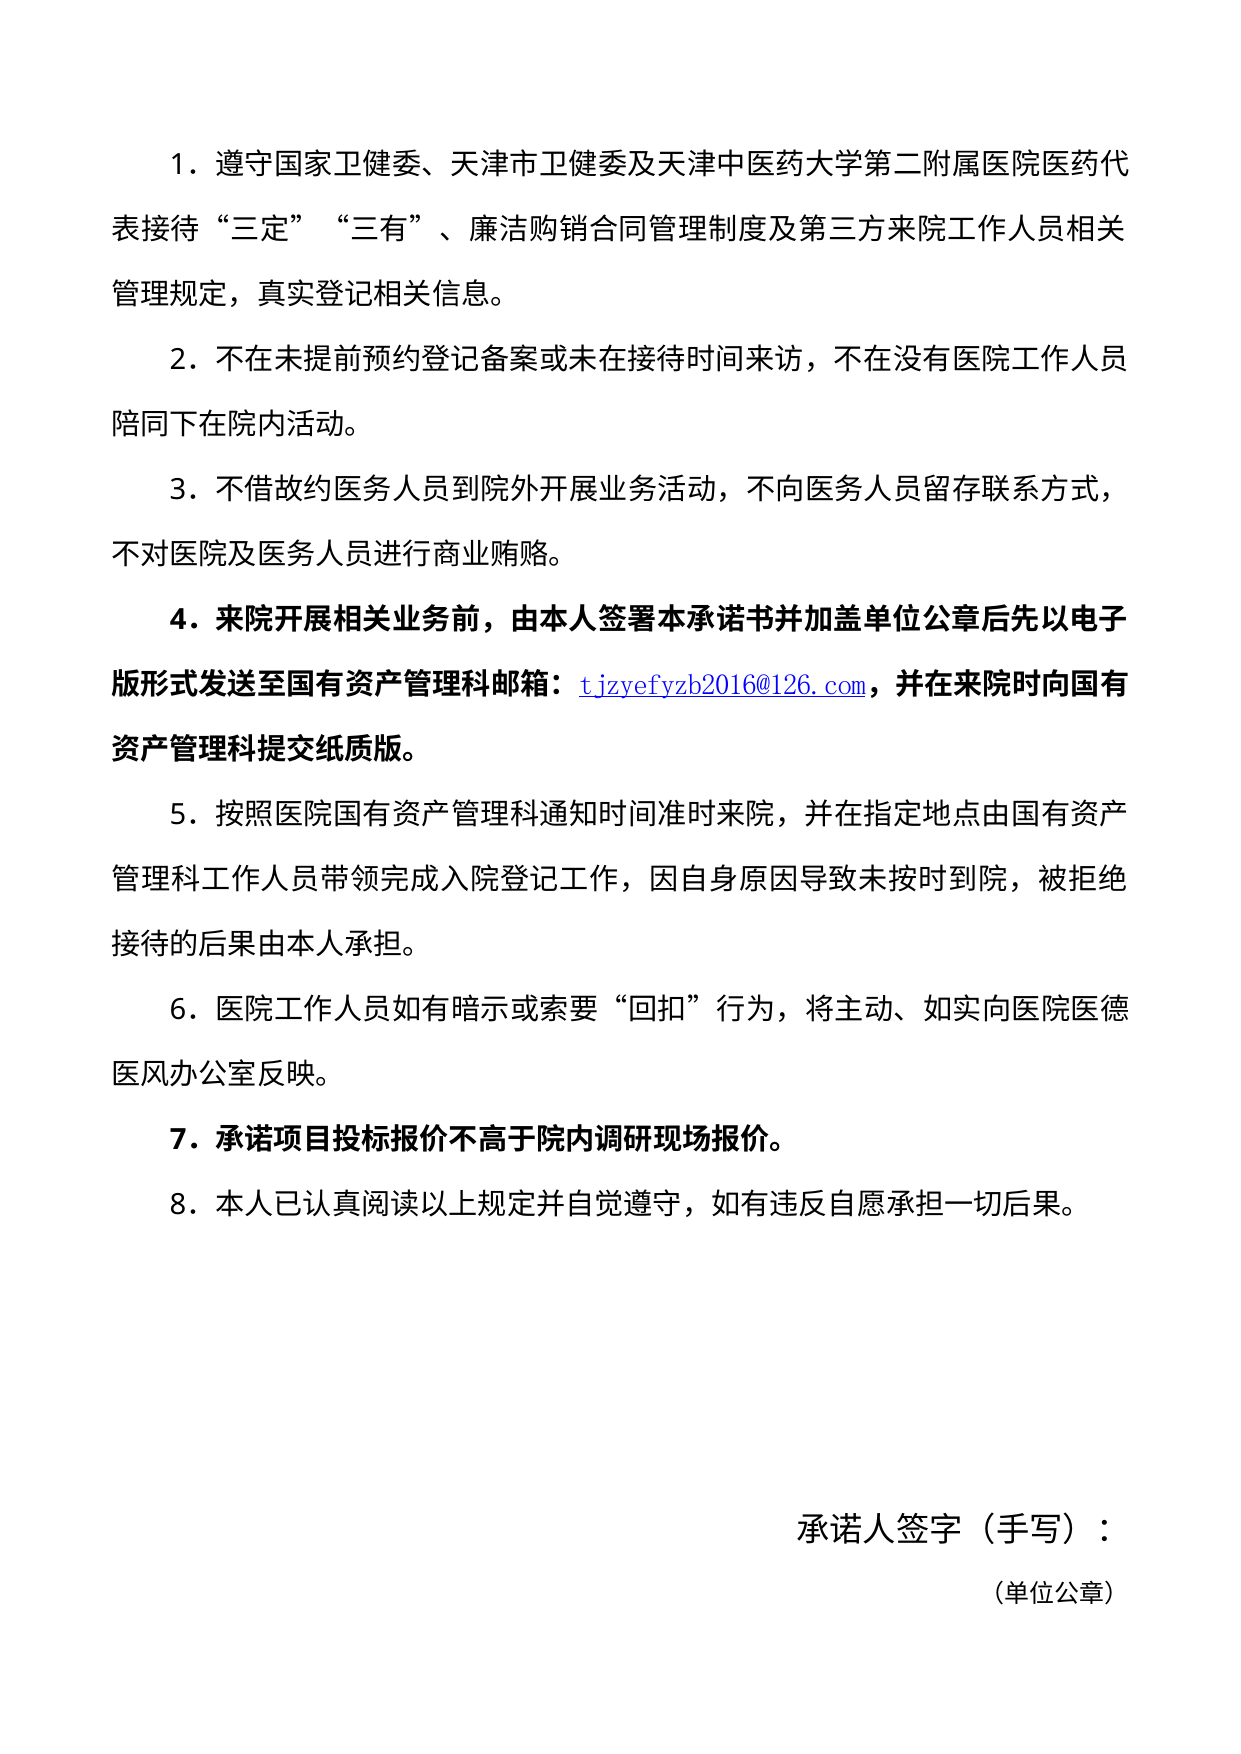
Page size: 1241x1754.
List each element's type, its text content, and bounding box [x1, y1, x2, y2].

list 不在未提前预约登记备案或未在接待时间来访，不在没有医院工作人员陪同下在院内活动。 [111, 324, 1129, 454]
list 按照医院国有资产管理科通知时间准时来院，并在指定地点由国有资产管理科工作人员带领完成入院登记工作，因自身原因导致未按时到院，被拒绝接待的后果由本人承担。 [111, 779, 1129, 974]
list 遵守国家卫健委、天津市卫健委及天津中医药大学第二附属医院医药代表接待“三定”“三有”、廉洁购销合同管理制度及第三方来院工作人员相关管理规定，真实登记相关信息。 [111, 129, 1129, 324]
list 来院开展相关业务前，由本人签署本承诺书并加盖单位公章后先以电子版形式发送至国有资产管理科邮箱：tjzyefyzb2016@126.com，并在来院时向国有资产管理科提交纸质版。 [111, 584, 1129, 779]
list 不借故约医务人员到院外开展业务活动，不向医务人员留存联系方式，不对医院及医务人员进行商业贿赂。 [111, 454, 1129, 584]
list 本人已认真阅读以上规定并自觉遵守，如有违反自愿承担一切后果。 [111, 1169, 1129, 1234]
list 承诺项目投标报价不高于院内调研现场报价。 [111, 1104, 1129, 1169]
list （单位公章） [111, 1559, 1129, 1624]
list 承诺人签字（手写）： [111, 1494, 1129, 1559]
list 医院工作人员如有暗示或索要“回扣”行为，将主动、如实向医院医德医风办公室反映。 [111, 974, 1129, 1104]
